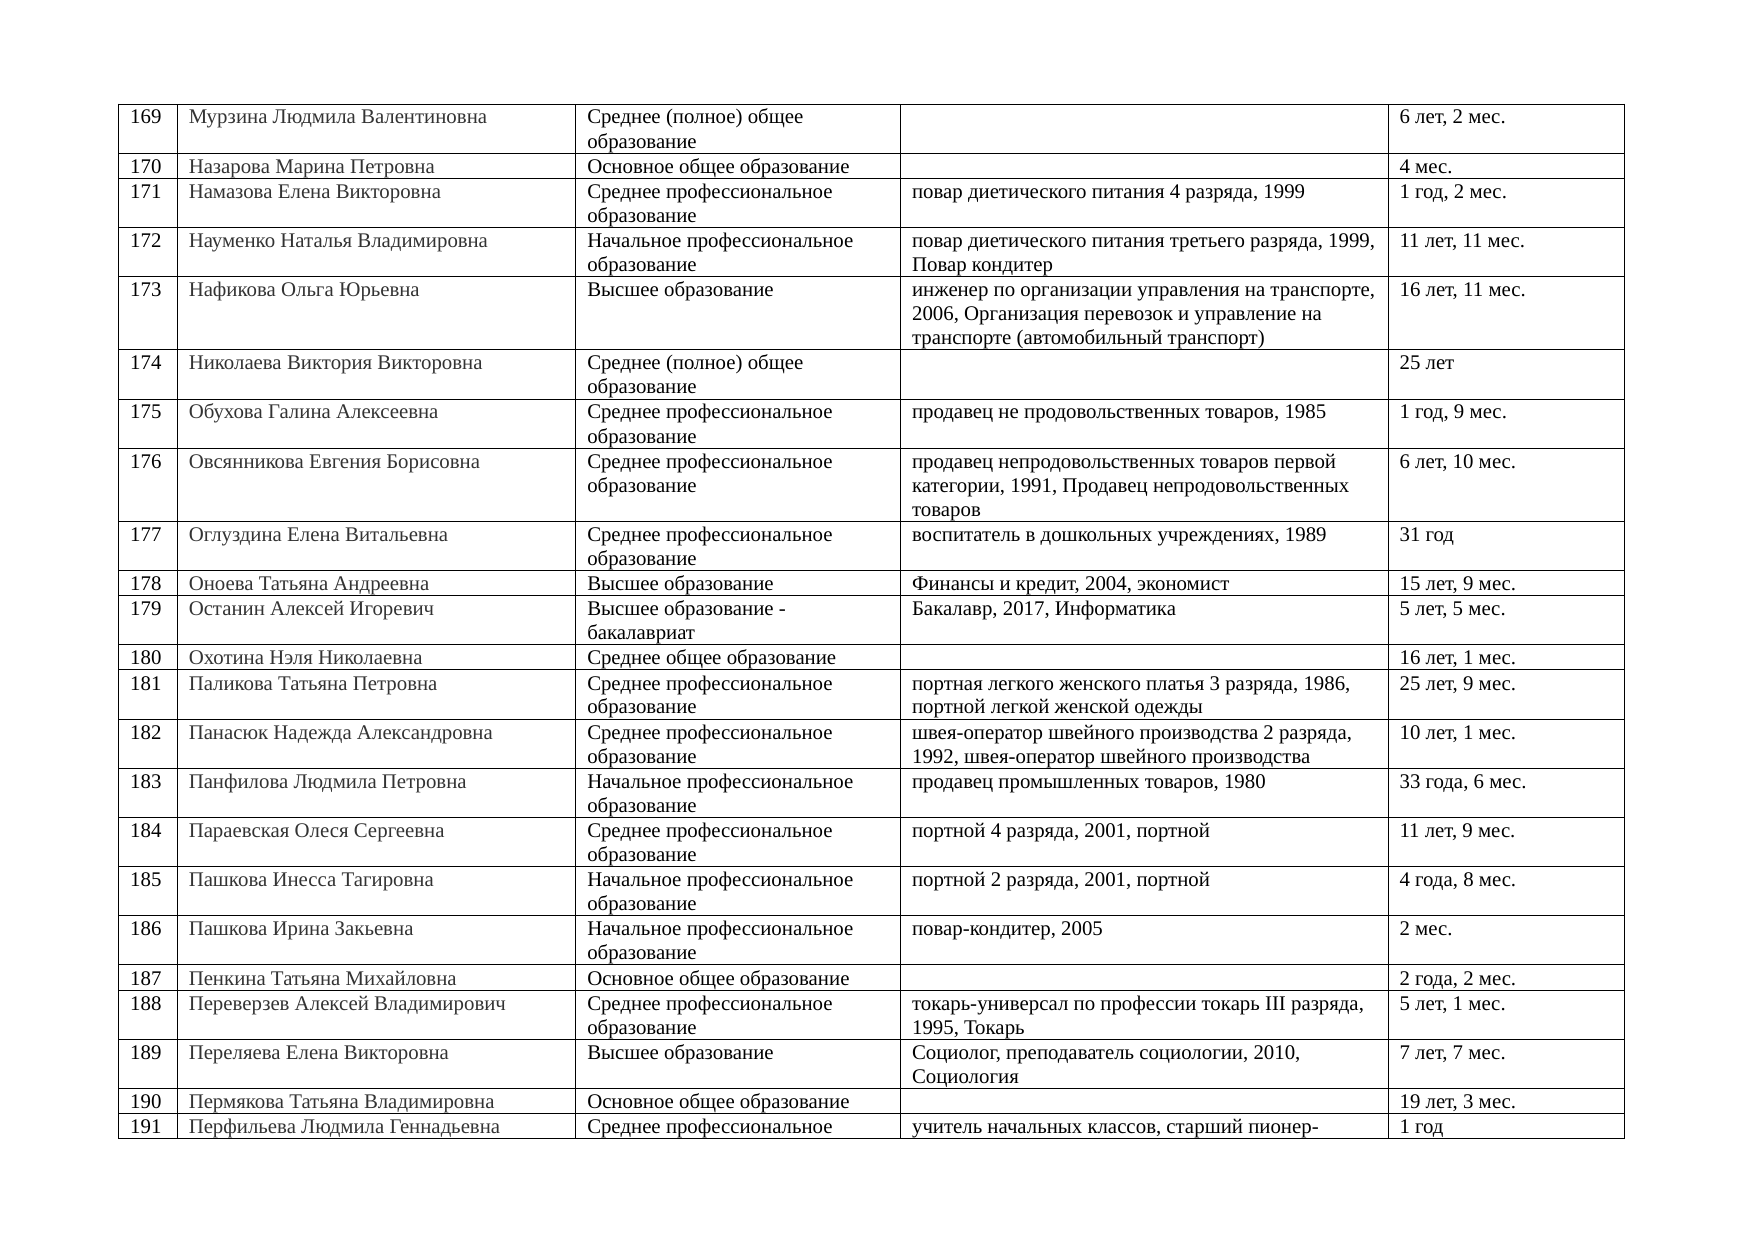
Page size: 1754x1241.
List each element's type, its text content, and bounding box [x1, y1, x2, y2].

table_cell Финансы и кредит, 2004, экономист [901, 571, 1388, 595]
table_cell 4 мес. [1389, 154, 1624, 178]
table_cell Останин Алексей Игоревич [178, 596, 575, 644]
table_cell Среднее профессиональное образование [576, 720, 900, 768]
table_cell 169 [119, 105, 177, 153]
table_cell инженер по организации управления на транспорте, 2006, Организация перевозок и управление на транспорте (автомобильный транспорт) [901, 277, 1388, 349]
table_cell повар диетического питания третьего разряда, 1999, Повар кондитер [901, 228, 1388, 276]
table_cell Высшее образование - бакалавриат [576, 596, 900, 644]
table_cell 179 [119, 596, 177, 644]
table_cell [901, 645, 1388, 669]
table_cell портная легкого женского платья 3 разряда, 1986, портной легкой женской одежды [901, 670, 1388, 718]
table_cell Начальное профессиональное образование [576, 867, 900, 915]
table_cell 186 [119, 916, 177, 964]
table_cell 1 год, 9 мес. [1389, 400, 1624, 448]
table_cell 180 [119, 645, 177, 669]
table_cell 184 [119, 818, 177, 866]
table_cell 5 лет, 1 мес. [1389, 991, 1624, 1039]
table_cell Среднее профессиональное образование [576, 449, 900, 521]
table_cell Высшее образование [576, 571, 900, 595]
table_cell 6 лет, 10 мес. [1389, 449, 1624, 521]
table_cell токарь-универсал по профессии токарь III разряда, 1995, Токарь [901, 991, 1388, 1039]
table_cell 181 [119, 670, 177, 718]
table_cell Среднее общее образование [576, 645, 900, 669]
table_cell Охотина Нэля Николаевна [178, 645, 575, 669]
table_cell Пенкина Татьяна Михайловна [178, 965, 575, 989]
table_cell 172 [119, 228, 177, 276]
table_cell 15 лет, 9 мес. [1389, 571, 1624, 595]
table_cell 176 [119, 449, 177, 521]
table_cell Среднее профессиональное образование [576, 818, 900, 866]
table_cell воспитатель в дошкольных учреждениях, 1989 [901, 522, 1388, 570]
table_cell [901, 1114, 1388, 1138]
table_cell 5 лет, 5 мес. [1389, 596, 1624, 644]
table_cell 171 [119, 179, 177, 227]
table_cell 175 [119, 400, 177, 448]
table_cell Параевская Олеся Сергеевна [178, 818, 575, 866]
table_cell Николаева Виктория Викторовна [178, 350, 575, 398]
table_cell 2 года, 2 мес. [1389, 965, 1624, 989]
table_cell 188 [119, 991, 177, 1039]
table_cell 183 [119, 769, 177, 817]
table_cell Пашкова Ирина Закьевна [178, 916, 575, 964]
table_cell 4 года, 8 мес. [1389, 867, 1624, 915]
table_cell Овсянникова Евгения Борисовна [178, 449, 575, 521]
table_cell [901, 350, 1388, 398]
table_cell Среднее (полное) общее образование [576, 105, 900, 153]
table_cell Начальное профессиональное образование [576, 769, 900, 817]
table_cell 25 лет, 9 мес. [1389, 670, 1624, 718]
table_cell 190 [119, 1089, 177, 1113]
table_cell 185 [119, 867, 177, 915]
table_cell [901, 965, 1388, 989]
table_cell Пашкова Инесса Тагировна [178, 867, 575, 915]
table_cell повар-кондитер, 2005 [901, 916, 1388, 964]
table_cell Высшее образование [576, 277, 900, 349]
table_cell продавец промышленных товаров, 1980 [901, 769, 1388, 817]
table_cell Основное общее образование [576, 1089, 900, 1113]
table_cell Высшее образование [576, 1040, 900, 1088]
table_cell Оноева Татьяна Андреевна [178, 571, 575, 595]
table_cell 7 лет, 7 мес. [1389, 1040, 1624, 1088]
table_cell 1 год [1389, 1114, 1624, 1138]
table_cell [901, 105, 1388, 153]
table_cell Панфилова Людмила Петровна [178, 769, 575, 817]
table_cell Среднее профессиональное образование [576, 179, 900, 227]
table_cell Начальное профессиональное образование [576, 228, 900, 276]
table_cell продавец непродовольственных товаров первой категории, 1991, Продавец непродовольственных товаров [901, 449, 1388, 521]
table_cell Переляева Елена Викторовна [178, 1040, 575, 1088]
table_cell 173 [119, 277, 177, 349]
table_cell Мурзина Людмила Валентиновна [178, 105, 575, 153]
table_cell продавец не продовольственных товаров, 1985 [901, 400, 1388, 448]
table_cell 10 лет, 1 мес. [1389, 720, 1624, 768]
table_cell 2 мес. [1389, 916, 1624, 964]
table_cell Основное общее образование [576, 154, 900, 178]
table_cell швея-оператор швейного производства 2 разряда, 1992, швея-оператор швейного производства [901, 720, 1388, 768]
table_cell [901, 154, 1388, 178]
table_cell Панасюк Надежда Александровна [178, 720, 575, 768]
table_cell 19 лет, 3 мес. [1389, 1089, 1624, 1113]
table_cell 182 [119, 720, 177, 768]
table_cell Пермякова Татьяна Владимировна [178, 1089, 575, 1113]
table_cell портной 4 разряда, 2001, портной [901, 818, 1388, 866]
table_cell 25 лет [1389, 350, 1624, 398]
table_cell 33 года, 6 мес. [1389, 769, 1624, 817]
table_cell 187 [119, 965, 177, 989]
table_cell Намазова Елена Викторовна [178, 179, 575, 227]
table_cell [901, 1089, 1388, 1113]
table_cell Переверзев Алексей Владимирович [178, 991, 575, 1039]
table_cell 177 [119, 522, 177, 570]
table_cell 170 [119, 154, 177, 178]
table_cell Назарова Марина Петровна [178, 154, 575, 178]
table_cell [576, 1114, 900, 1138]
table_cell Бакалавр, 2017, Информатика [901, 596, 1388, 644]
table_cell Среднее профессиональное образование [576, 400, 900, 448]
table_cell Оглуздина Елена Витальевна [178, 522, 575, 570]
table_cell Среднее (полное) общее образование [576, 350, 900, 398]
table_cell Среднее профессиональное образование [576, 670, 900, 718]
table_cell 31 год [1389, 522, 1624, 570]
table_cell Паликова Татьяна Петровна [178, 670, 575, 718]
table_cell повар диетического питания 4 разряда, 1999 [901, 179, 1388, 227]
table_cell Среднее профессиональное образование [576, 991, 900, 1039]
table_cell 16 лет, 1 мес. [1389, 645, 1624, 669]
table_cell Обухова Галина Алексеевна [178, 400, 575, 448]
table_cell 11 лет, 11 мес. [1389, 228, 1624, 276]
table_cell 191 [119, 1114, 177, 1138]
table_cell Нафикова Ольга Юрьевна [178, 277, 575, 349]
table_cell Основное общее образование [576, 965, 900, 989]
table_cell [178, 1114, 575, 1138]
table_cell 189 [119, 1040, 177, 1088]
table_cell Науменко Наталья Владимировна [178, 228, 575, 276]
table_cell 1 год, 2 мес. [1389, 179, 1624, 227]
table_cell Среднее профессиональное образование [576, 522, 900, 570]
table_cell 6 лет, 2 мес. [1389, 105, 1624, 153]
table_cell портной 2 разряда, 2001, портной [901, 867, 1388, 915]
table_cell Начальное профессиональное образование [576, 916, 900, 964]
table_cell 16 лет, 11 мес. [1389, 277, 1624, 349]
table_cell 178 [119, 571, 177, 595]
table_cell Социолог, преподаватель социологии, 2010, Социология [901, 1040, 1388, 1088]
table_cell 11 лет, 9 мес. [1389, 818, 1624, 866]
table_cell 174 [119, 350, 177, 398]
